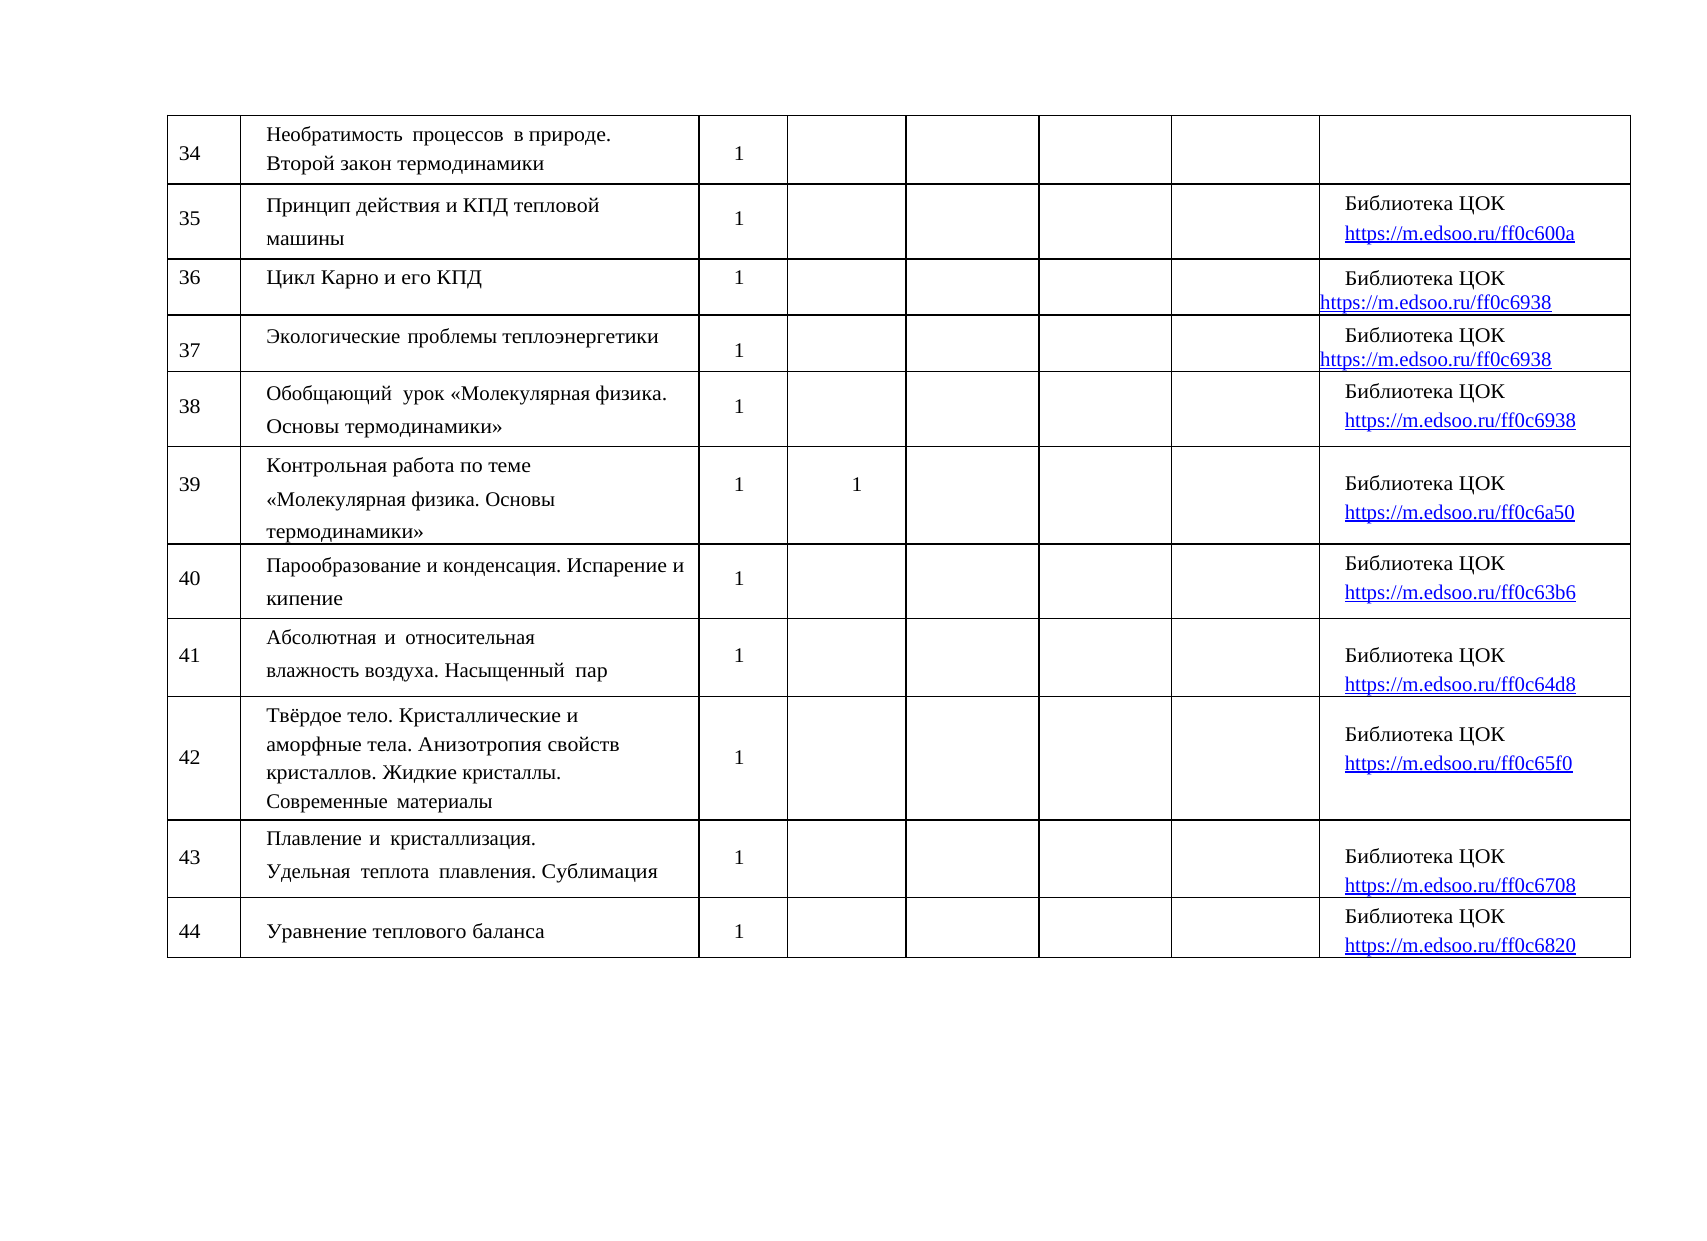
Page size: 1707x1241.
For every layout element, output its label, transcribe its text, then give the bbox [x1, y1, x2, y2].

table_cell [1172, 260, 1319, 314]
table_cell Обобщающий урок «Молекулярная физика. Основы термодинамики» [241, 372, 698, 446]
table_cell 38 [168, 372, 240, 446]
table_cell [788, 260, 905, 314]
table_cell [788, 697, 905, 819]
table_cell [907, 898, 1038, 957]
table_header [1040, 116, 1171, 183]
table_cell [907, 447, 1038, 543]
table_cell [907, 619, 1038, 696]
table_cell 42 [168, 697, 240, 819]
table_header [1320, 116, 1630, 183]
table_cell [788, 372, 905, 446]
table_cell [907, 545, 1038, 618]
table_cell [907, 372, 1038, 446]
table_cell [788, 316, 905, 371]
table_cell [788, 545, 905, 618]
table_cell [1172, 545, 1319, 618]
table_cell [788, 898, 905, 957]
table_cell Твёрдое тело. Кристаллические и аморфные тела. Анизотропия свойств кристаллов. Жидкие кристаллы. Современные материалы [241, 697, 698, 819]
table_cell 1 [788, 447, 905, 543]
table_cell [1040, 316, 1171, 371]
table_cell [907, 316, 1038, 371]
table_header [1172, 116, 1319, 183]
table_cell [1040, 185, 1171, 258]
table_cell Цикл Карно и его КПД [241, 260, 698, 314]
table_cell Библиотека ЦОК https://m.edsoo.ru/ff0c6938 [1320, 372, 1630, 446]
table_cell 1 [700, 260, 787, 314]
table_cell [907, 260, 1038, 314]
table_cell [1040, 260, 1171, 314]
table_header [788, 116, 905, 183]
table_cell Библиотека ЦОК https://m.edsoo.ru/ff0c6708 [1320, 821, 1630, 897]
table_cell [1172, 372, 1319, 446]
table_cell 37 [168, 316, 240, 371]
table_cell [1040, 821, 1171, 897]
table_cell [1040, 447, 1171, 543]
table_header 34 [168, 116, 240, 183]
table_header Необратимость процессов в природе. Второй закон термодинамики [241, 116, 698, 183]
table_cell 36 [168, 260, 240, 314]
table_cell [1040, 697, 1171, 819]
table_cell [1172, 316, 1319, 371]
table_cell Библиотека ЦОК https://m.edsoo.ru/ff0c6820 [1320, 898, 1630, 957]
table_cell Библиотека ЦОК https://m.edsoo.ru/ff0c63b6 [1320, 545, 1630, 618]
table_cell 35 [168, 185, 240, 258]
table_cell [1172, 447, 1319, 543]
table_cell [907, 185, 1038, 258]
table_cell 1 [700, 821, 787, 897]
table_cell 1 [700, 447, 787, 543]
table_cell Библиотека ЦОК https://m.edsoo.ru/ff0c6a50 [1320, 447, 1630, 543]
table_cell Библиотека ЦОК https://m.edsoo.ru/ff0c65f0 [1320, 697, 1630, 819]
table_cell 43 [168, 821, 240, 897]
table_cell Контрольная работа по теме «Молекулярная физика. Основы термодинамики» [241, 447, 698, 543]
table_cell 1 [700, 372, 787, 446]
table_cell [1040, 372, 1171, 446]
table_cell [907, 697, 1038, 819]
table_cell 1 [700, 697, 787, 819]
table_cell 1 [700, 185, 787, 258]
table_cell 41 [168, 619, 240, 696]
table_cell Библиотека ЦОК https://m.edsoo.ru/ff0c6938 [1320, 260, 1630, 314]
table_cell 1 [700, 898, 787, 957]
table_cell Библиотека ЦОК https://m.edsoo.ru/ff0c6938 [1320, 316, 1630, 371]
table_cell Абсолютная и относительная влажность воздуха. Насыщенный пар [241, 619, 698, 696]
table_cell 44 [168, 898, 240, 957]
table_cell [1040, 619, 1171, 696]
table_cell [788, 185, 905, 258]
table_cell [1040, 545, 1171, 618]
table_cell [907, 821, 1038, 897]
table_cell Экологические проблемы теплоэнергетики [241, 316, 698, 371]
table_cell Библиотека ЦОК https://m.edsoo.ru/ff0c600a [1320, 185, 1630, 258]
table_cell 1 [700, 316, 787, 371]
table_header 1 [700, 116, 787, 183]
table_cell [1172, 697, 1319, 819]
table_cell [1040, 898, 1171, 957]
table_cell 39 [168, 447, 240, 543]
table_cell 1 [700, 545, 787, 618]
table_cell Принцип действия и КПД тепловой машины [241, 185, 698, 258]
table_cell Парообразование и конденсация. Испарение и кипение [241, 545, 698, 618]
table_header [907, 116, 1038, 183]
table_cell [1172, 619, 1319, 696]
table_cell Плавление и кристаллизация. Удельная теплота плавления. Сублимация [241, 821, 698, 897]
table_cell [1172, 185, 1319, 258]
table_cell [1172, 898, 1319, 957]
table_cell 40 [168, 545, 240, 618]
table_cell Уравнение теплового баланса [241, 898, 698, 957]
table_cell 1 [700, 619, 787, 696]
table_cell [788, 619, 905, 696]
table_cell [1172, 821, 1319, 897]
table_cell Библиотека ЦОК https://m.edsoo.ru/ff0c64d8 [1320, 619, 1630, 696]
table_cell [788, 821, 905, 897]
